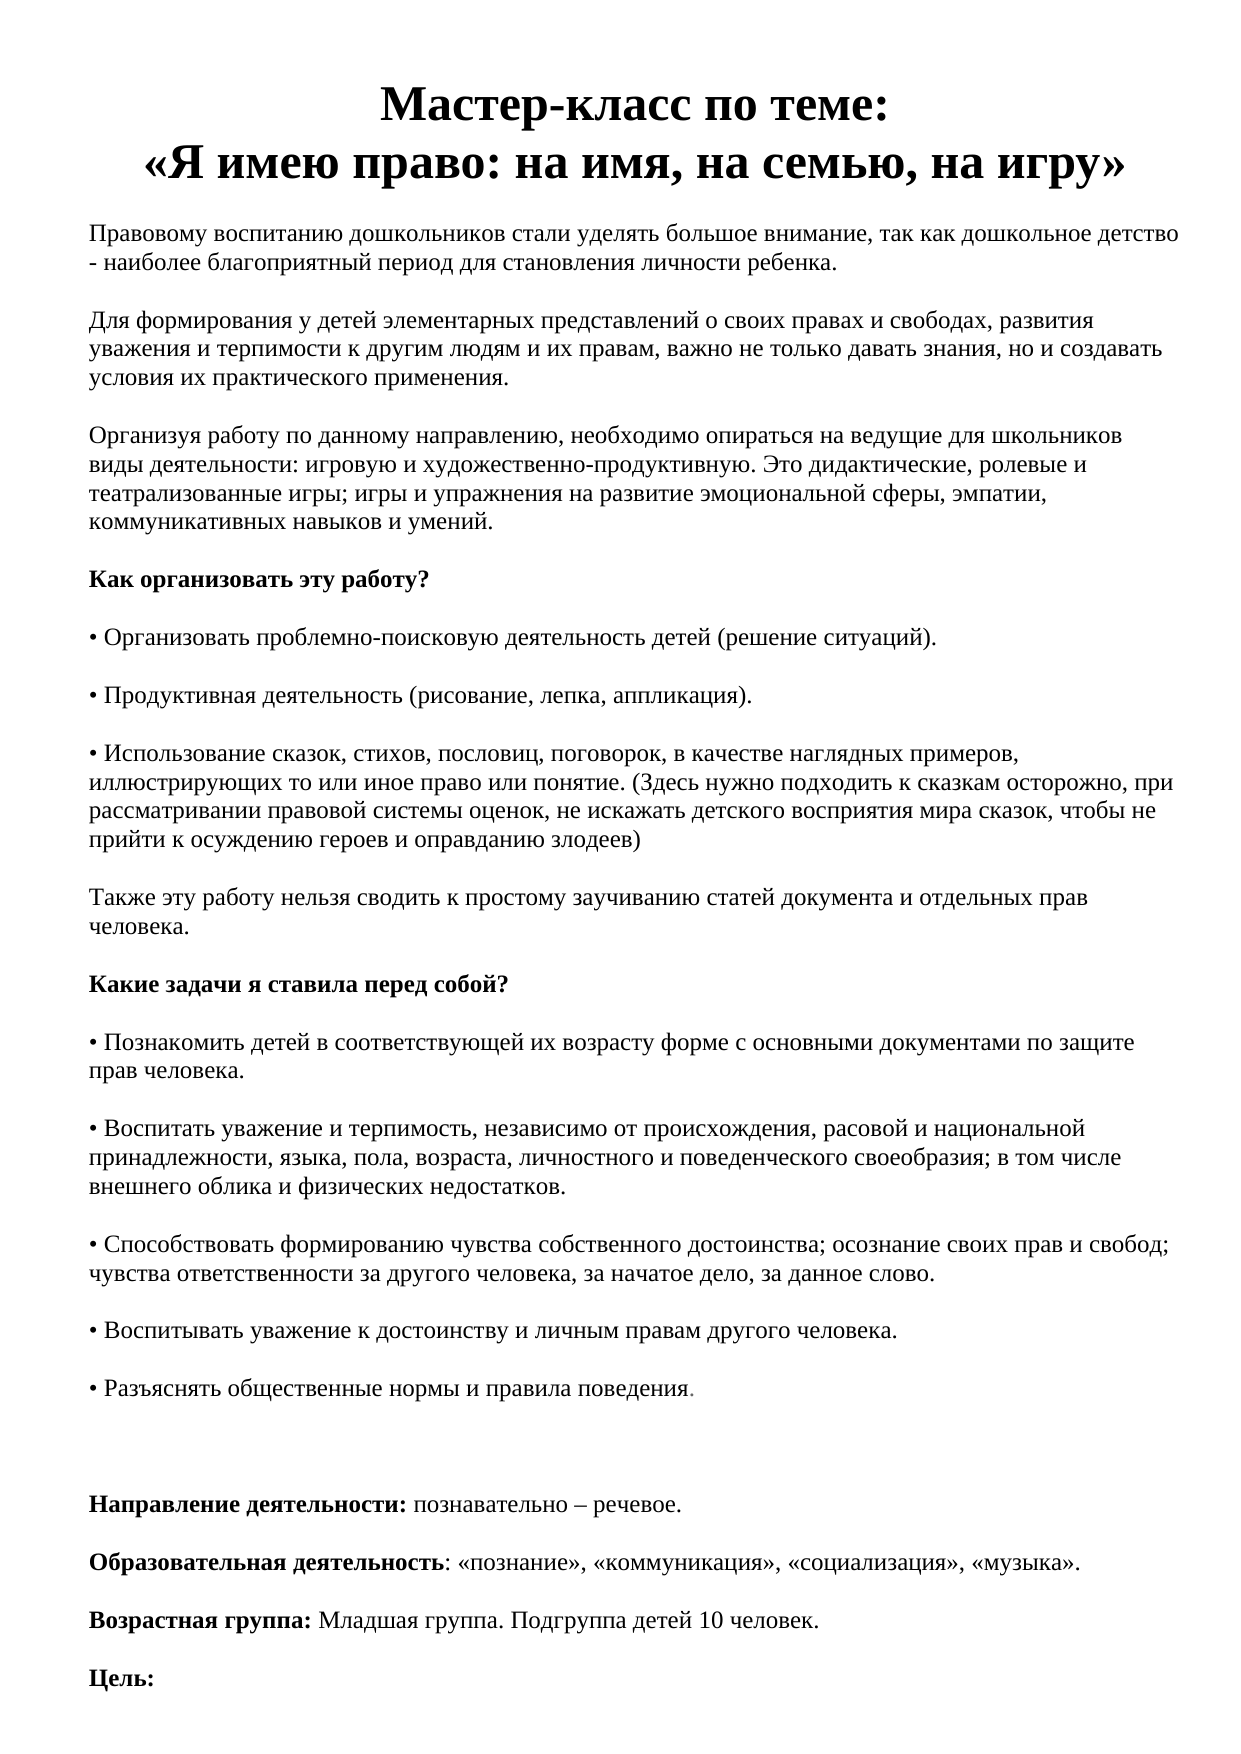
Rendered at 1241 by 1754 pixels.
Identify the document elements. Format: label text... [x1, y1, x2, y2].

text Мастер-класс по теме: «Я имею право: на имя, на семью, на игру» [89, 74, 1181, 189]
text Цель: [89, 1663, 1181, 1692]
text • Способствовать формированию чувства собственного достоинства; осознание своих прав и свобод; чувства ответственности за другого человека, за начатое дело, за данное слово. [89, 1229, 1181, 1286]
text Возрастная группа: Младшая группа. Подгруппа детей 10 человек. [89, 1605, 1181, 1634]
text • Воспитывать уважение к достоинству и личным правам другого человека. [89, 1316, 1181, 1344]
text Как организовать эту работу? [89, 564, 1181, 593]
text • Познакомить детей в соответствующей их возрасту форме с основными документами по защите прав человека. [89, 1027, 1181, 1084]
text Организуя работу по данному направлению, необходимо опираться на ведущие для школьников виды деятельности: игровую и художественно-продуктивную. Это дидактические, ролевые и театрализованные игры; игры и упражнения на развитие эмоциональной сферы, эмпатии, коммуникативных навыков и умений. [89, 420, 1181, 535]
text Какие задачи я ставила перед собой? [89, 969, 1181, 998]
text Образовательная деятельность: «познание», «коммуникация», «социализация», «музыка». [89, 1547, 1181, 1576]
text • Разъяснять общественные нормы и правила поведения. [89, 1373, 1181, 1402]
text Направление деятельности: познавательно – речевое. [89, 1489, 1181, 1518]
text • Организовать проблемно-поисковую деятельность детей (решение ситуаций). [89, 622, 1181, 651]
text Правовому воспитанию дошкольников стали уделять большое внимание, так как дошкольное детство - наиболее благоприятный период для становления личности ребенка. [89, 218, 1181, 276]
text • Воспитать уважение и терпимость, независимо от происхождения, расовой и национальной принадлежности, языка, пола, возраста, личностного и поведенческого своеобразия; в том числе внешнего облика и физических недостатков. [89, 1113, 1181, 1200]
text • Использование сказок, стихов, пословиц, поговорок, в качестве наглядных примеров, иллюстрирующих то или иное право или понятие. (Здесь нужно подходить к сказкам осторожно, при рассматривании правовой системы оценок, не искажать детского восприятия мира сказок, чтобы не прийти к осуждению героев и оправданию злодеев) [89, 738, 1181, 853]
text Для формирования у детей элементарных представлений о своих правах и свободах, развития уважения и терпимости к другим людям и их правам, важно не только давать знания, но и создавать условия их практического применения. [89, 305, 1181, 391]
text Также эту работу нельзя сводить к простому заучиванию статей документа и отдельных прав человека. [89, 882, 1181, 940]
text • Продуктивная деятельность (рисование, лепка, аппликация). [89, 680, 1181, 709]
